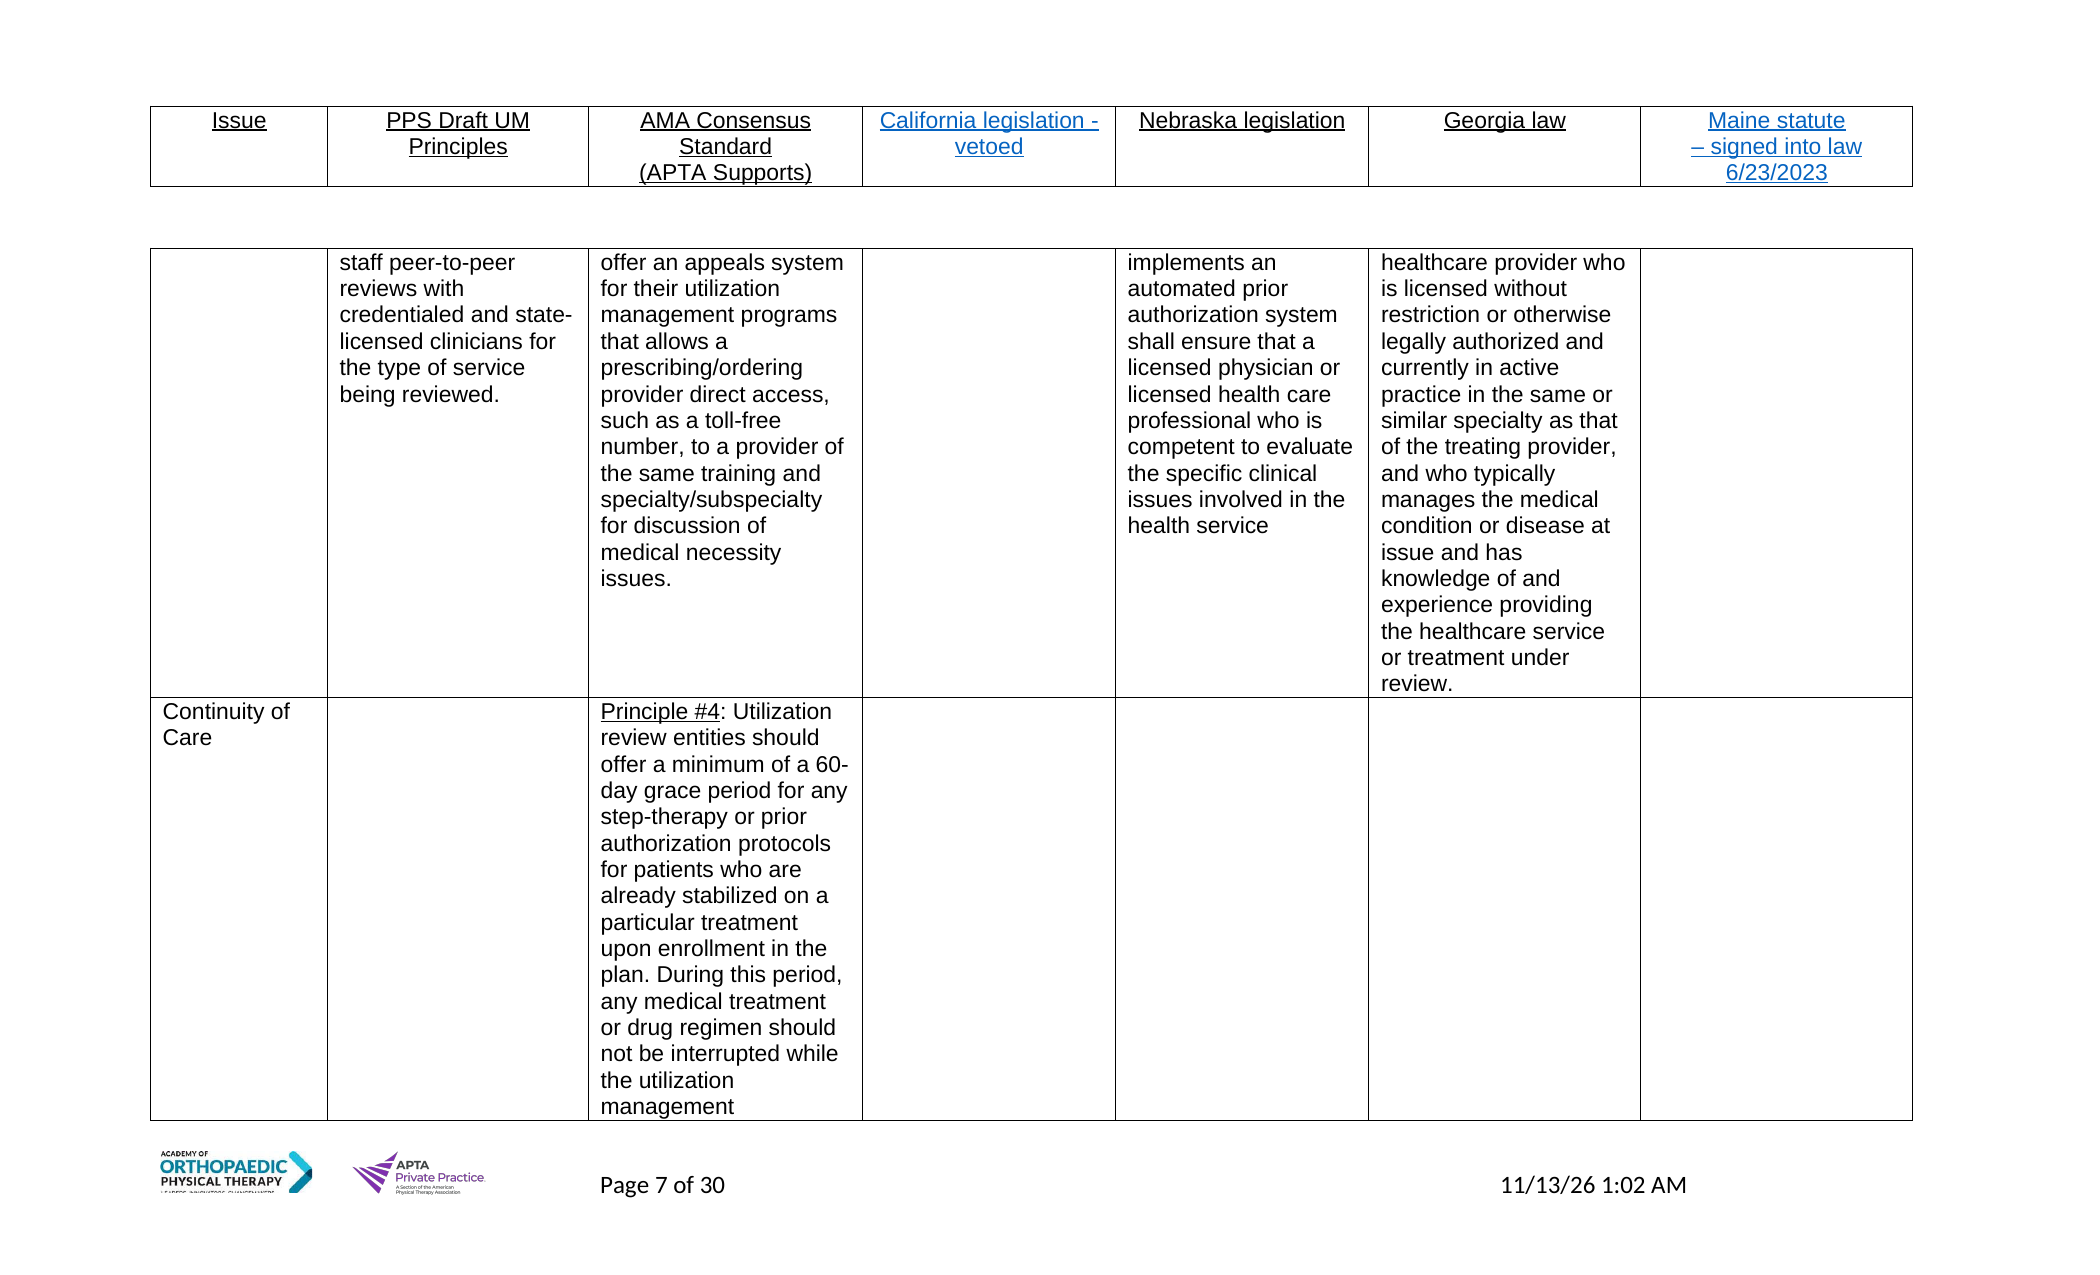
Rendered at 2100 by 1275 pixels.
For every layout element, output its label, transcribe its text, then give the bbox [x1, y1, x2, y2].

picture [297, 1178, 313, 1193]
table_cell [863, 698, 1115, 1119]
table_cell Continuity of Care [151, 698, 327, 1119]
picture [348, 1147, 487, 1198]
picture [160, 1151, 313, 1193]
table_cell [863, 249, 1115, 697]
table_cell [1641, 698, 1912, 1119]
table_cell [151, 249, 327, 697]
table_cell [1116, 698, 1368, 1119]
table_cell [328, 698, 588, 1119]
table_cell [1641, 249, 1912, 697]
table_cell [1369, 698, 1640, 1119]
